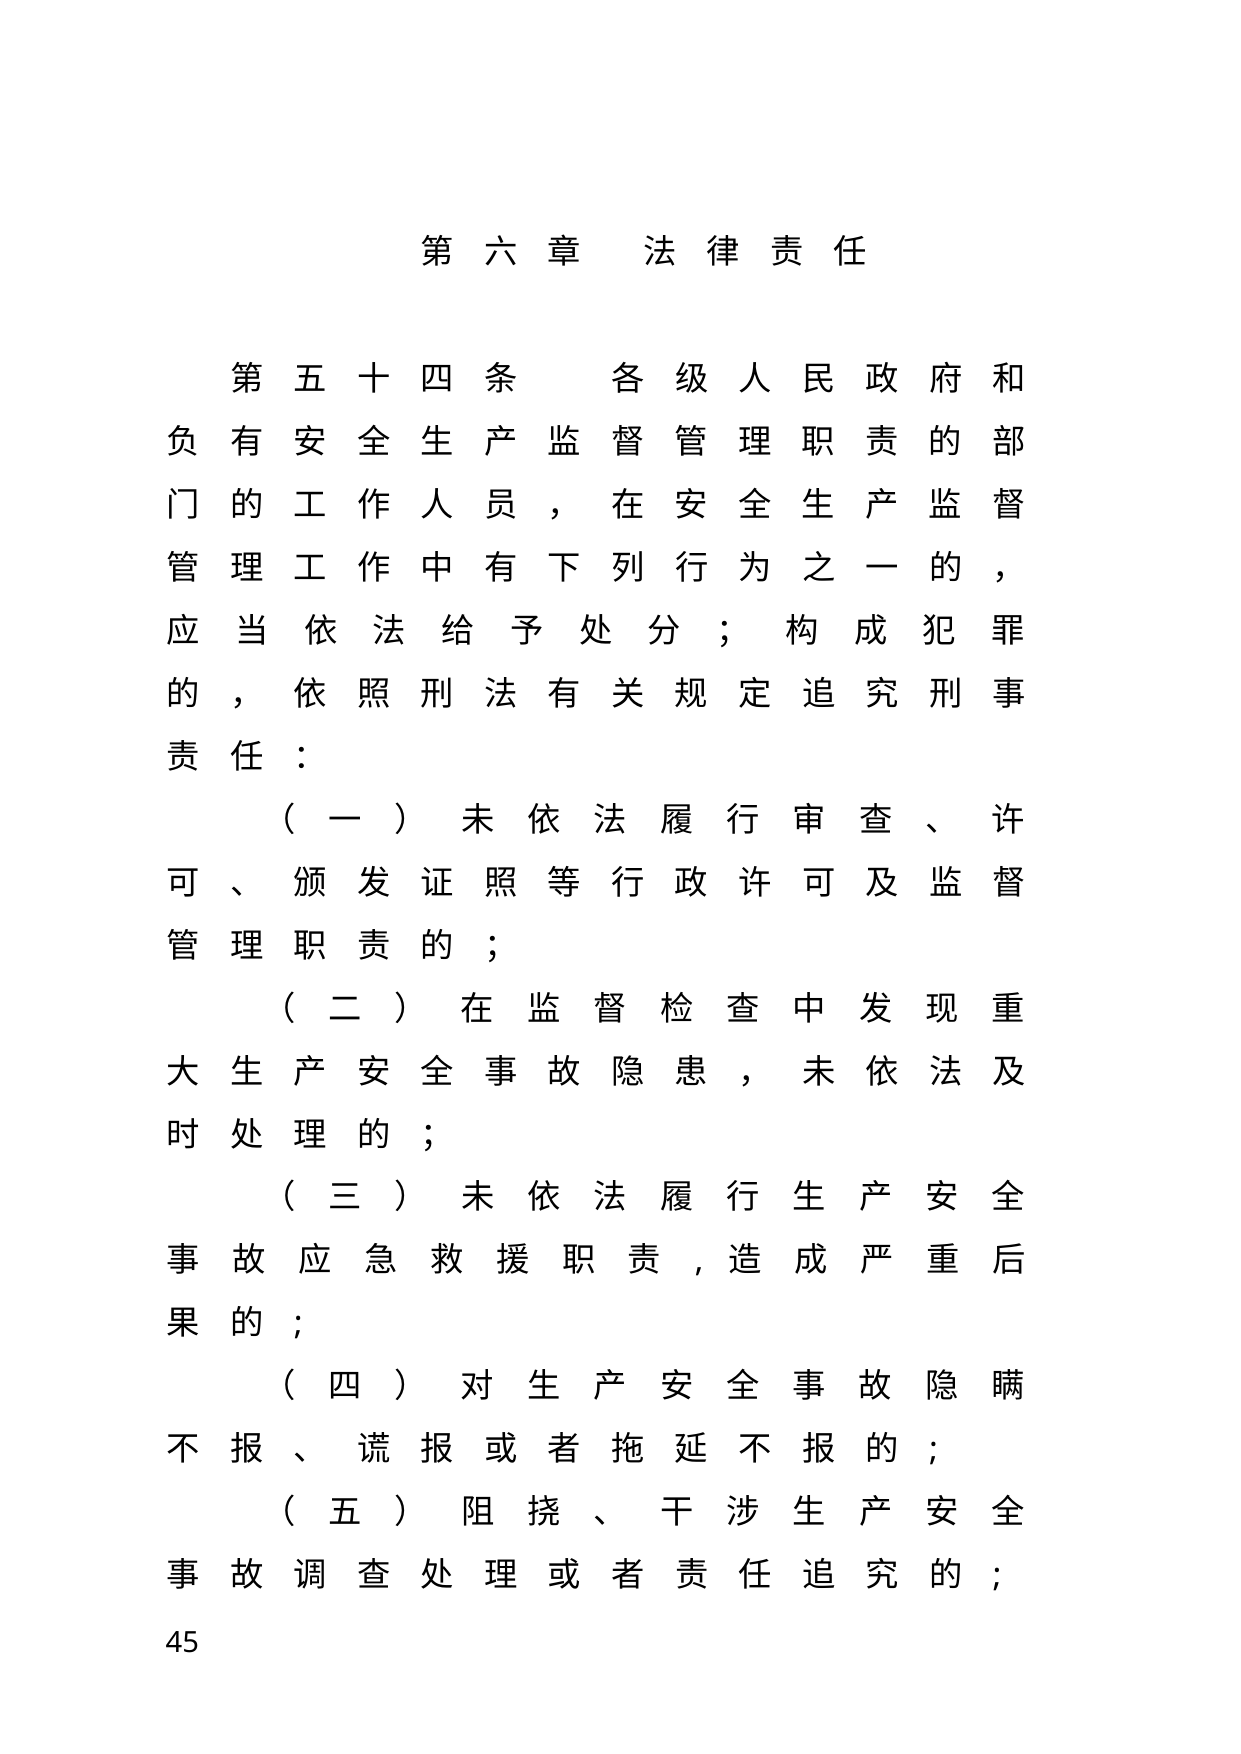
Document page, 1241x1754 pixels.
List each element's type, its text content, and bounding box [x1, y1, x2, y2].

list （三）未依法履行生产安全事故应急救援职责,造成严重后果的; [166, 1163, 1056, 1352]
list （五）阻挠、干涉生产安全事故调查处理或者责任追究的; [166, 1477, 1056, 1603]
list （一）未依法履行审查、许可、颁发证照等行政许可及监督管理职责的； [166, 785, 1056, 974]
list （二）在监督检查中发现重大生产安全事故隐患，未依法及时处理的； [166, 974, 1056, 1163]
list （四）对生产安全事故隐瞒不报、谎报或者拖延不报的; [166, 1352, 1056, 1477]
list 第五十四条 各级人民政府和负有安全生产监督管理职责的部门的工作人员，在安全生产监督管理工作中有下列行为之一的，应当依法给予处分；构成犯罪的，依照刑法有关规定追究刑事责任： [166, 345, 1056, 785]
list 法律责任 [166, 219, 1056, 282]
